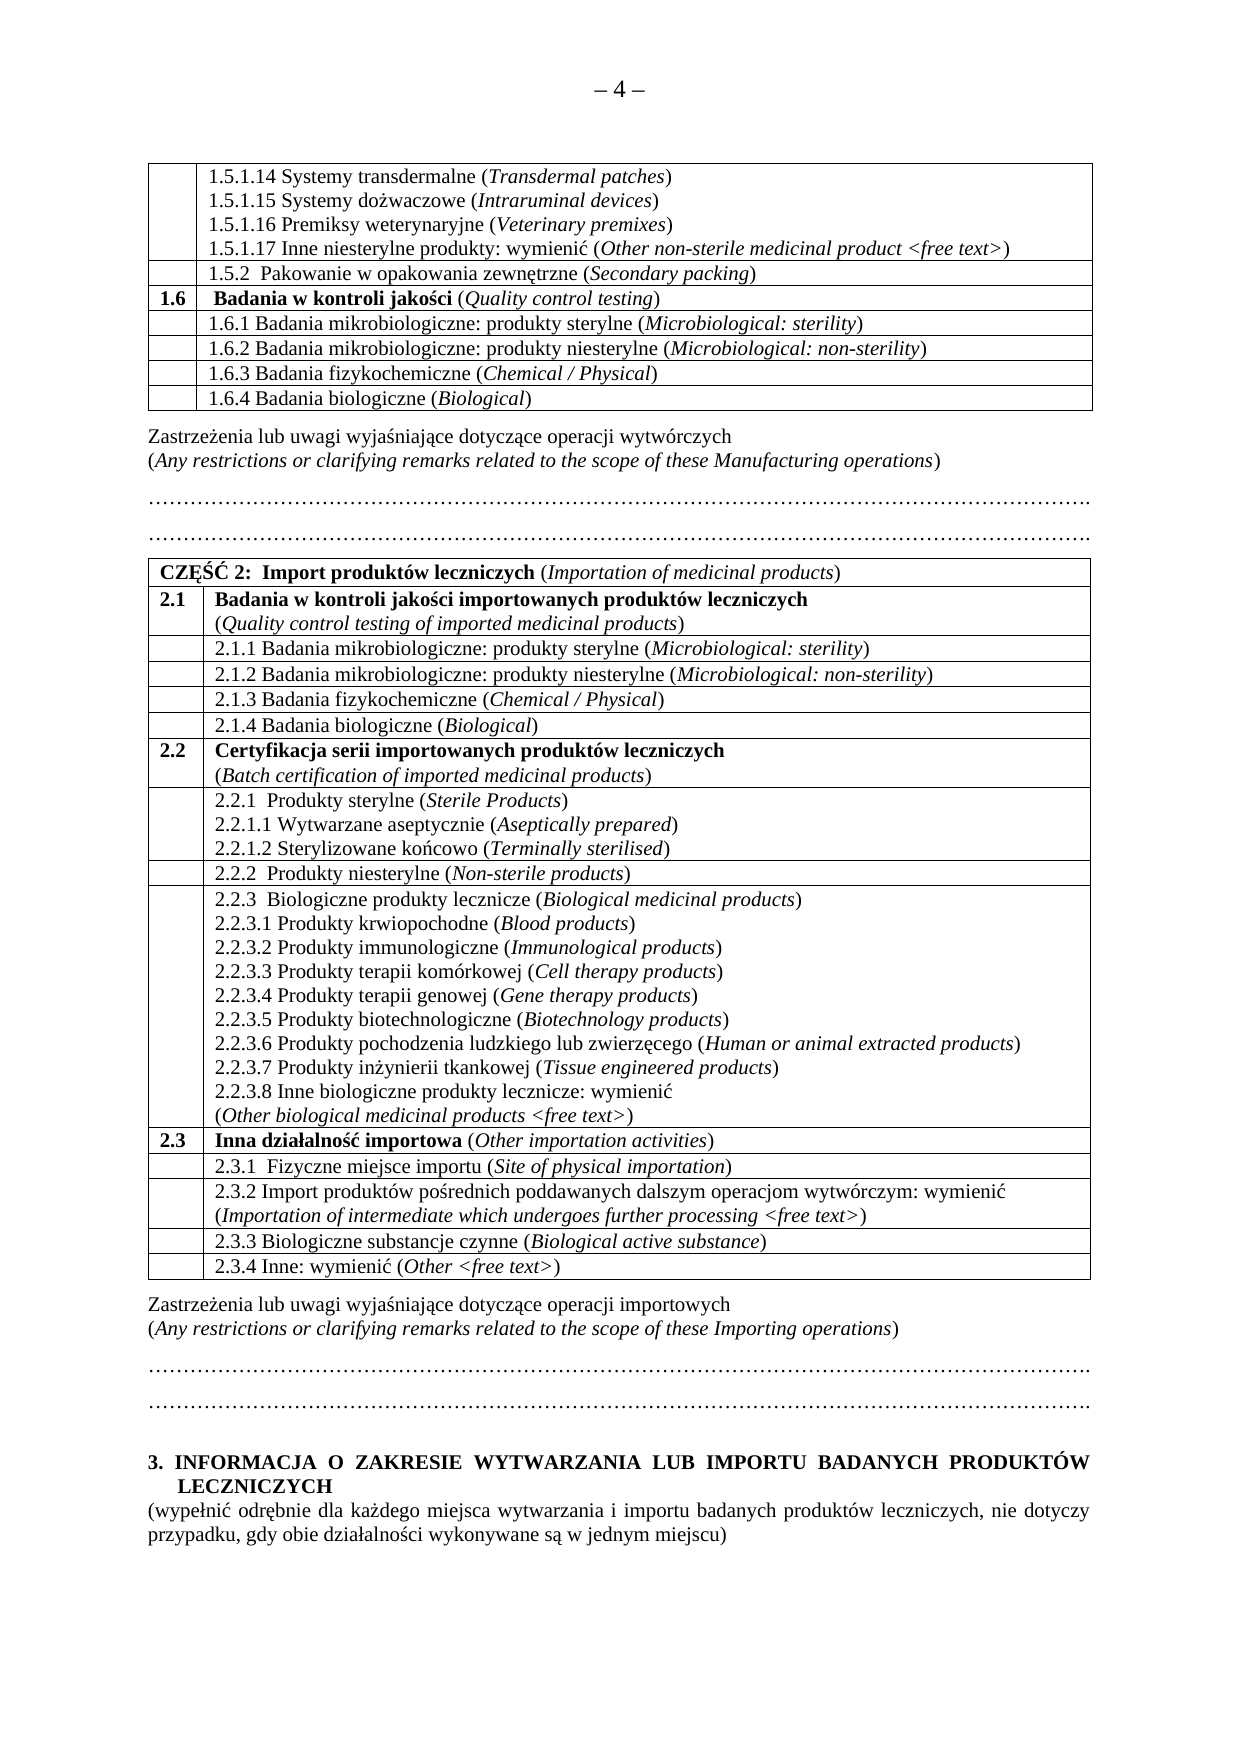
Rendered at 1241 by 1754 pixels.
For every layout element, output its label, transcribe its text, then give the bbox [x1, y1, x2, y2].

text ………………………………………………………………………………………………………………………. [148, 1389, 1091, 1413]
table_cell [149, 311, 196, 335]
table_cell 2.3 [149, 1128, 203, 1153]
table_cell [149, 886, 203, 1127]
table_cell 1.6.2 Badania mikrobiologiczne: produkty niesterylne (Microbiological: non-sterility) [197, 336, 1092, 360]
table_cell 2.1.4 Badania biologiczne (Biological) [204, 713, 1090, 737]
table_cell [149, 1229, 203, 1253]
table_cell [149, 386, 196, 410]
table_cell 2.1.3 Badania fizykochemiczne (Chemical / Physical) [204, 687, 1090, 712]
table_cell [197, 164, 1092, 260]
table_cell [149, 687, 203, 712]
table_cell [149, 361, 196, 385]
table_cell 2.1.2 Badania mikrobiologiczne: produkty niesterylne (Microbiological: non-sterility) [204, 662, 1090, 686]
table_cell 1.6.1 Badania mikrobiologiczne: produkty sterylne (Microbiological: sterility) [197, 311, 1092, 335]
text (Any restrictions or clarifying remarks related to the scope of these Manufacturing operations) [148, 448, 1091, 472]
table_cell [149, 1154, 203, 1178]
table_cell 2.2.2 Produkty niesterylne (Non-sterile products) [204, 861, 1090, 885]
table_cell [149, 662, 203, 686]
table_cell [149, 261, 196, 285]
table_cell Inna działalność importowa (Other importation activities) [204, 1128, 1090, 1153]
table_cell 2.3.4 Inne: wymienić (Other <free text>) [204, 1254, 1090, 1279]
table_cell [149, 861, 203, 885]
table_cell [149, 713, 203, 737]
table_cell 1.5.2 Pakowanie w opakowania zewnętrzne (Secondary packing) [197, 261, 1092, 285]
table_header CZĘŚĆ 2: Import produktów leczniczych (Importation of medicinal products) [149, 559, 1090, 586]
table_cell 2.1 [149, 587, 203, 635]
text (Any restrictions or clarifying remarks related to the scope of these Importing operations) [148, 1316, 1091, 1340]
table_cell [149, 788, 203, 860]
table_cell Certyfikacja serii importowanych produktów leczniczych (Batch certification of imported medicinal products) [204, 739, 1090, 787]
text ………………………………………………………………………………………………………………………. [148, 1353, 1091, 1377]
text 3. INFORMACJA O ZAKRESIE WYTWARZANIA LUB IMPORTU BADANYCH PRODUKTÓW LECZNICZYCH [148, 1450, 1091, 1498]
text Zastrzeżenia lub uwagi wyjaśniające dotyczące operacji importowych [148, 1292, 1091, 1316]
table_cell 2.3.3 Biologiczne substancje czynne (Biological active substance) [204, 1229, 1090, 1253]
table_cell 2.1.1 Badania mikrobiologiczne: produkty sterylne (Microbiological: sterility) [204, 636, 1090, 661]
table_cell [149, 1179, 203, 1227]
text ………………………………………………………………………………………………………………………. [148, 484, 1091, 509]
table_cell 2.2.3 Biologiczne produkty lecznicze (Biological medicinal products) 2.2.3.1 Produkty krwiopochodne (Blood products) 2.2.3.2 Produkty immunologiczne (Immunological products) 2.2.3.3 Produkty terapii komórkowej (Cell therapy products) 2.2.3.4 Produkty terapii genowej (Gene therapy products) 2.2.3.5 Produkty biotechnologiczne (Biotechnology products) 2.2.3.6 Produkty pochodzenia ludzkiego lub zwierzęcego (Human or animal extracted products) 2.2.3.7 Produkty inżynierii tkankowej (Tissue engineered products) 2.2.3.8 Inne biologiczne produkty lecznicze: wymienić (Other biological medicinal products <free text>) [204, 886, 1090, 1127]
table_cell Badania w kontroli jakości importowanych produktów leczniczych (Quality control testing of imported medicinal products) [204, 587, 1090, 635]
table_cell [149, 1254, 203, 1279]
table_cell [149, 164, 196, 260]
table_cell [149, 636, 203, 661]
table_cell 2.2 [149, 739, 203, 787]
table_cell 2.3.2 Import produktów pośrednich poddawanych dalszym operacjom wytwórczym: wymienić (Importation of intermediate which undergoes further processing <free text>) [204, 1179, 1090, 1227]
table_cell 1.6 [149, 286, 196, 310]
table_cell 2.3.1 Fizyczne miejsce importu (Site of physical importation) [204, 1154, 1090, 1178]
text Zastrzeżenia lub uwagi wyjaśniające dotyczące operacji wytwórczych [148, 424, 1091, 448]
text (wypełnić odrębnie dla każdego miejsca wytwarzania i importu badanych produktów leczniczych, nie dotyczy przypadku, gdy obie działalności wykonywane są w jednym miejscu) [148, 1498, 1091, 1546]
table_cell 2.2.1 Produkty sterylne (Sterile Products) 2.2.1.1 Wytwarzane aseptycznie (Aseptically prepared) 2.2.1.2 Sterylizowane końcowo (Terminally sterilised) [204, 788, 1090, 860]
table_cell Badania w kontroli jakości (Quality control testing) [197, 286, 1092, 310]
text ………………………………………………………………………………………………………………………. [148, 521, 1091, 545]
table_cell 1.6.4 Badania biologiczne (Biological) [197, 386, 1092, 410]
table_cell [149, 336, 196, 360]
table_cell 1.6.3 Badania fizykochemiczne (Chemical / Physical) [197, 361, 1092, 385]
